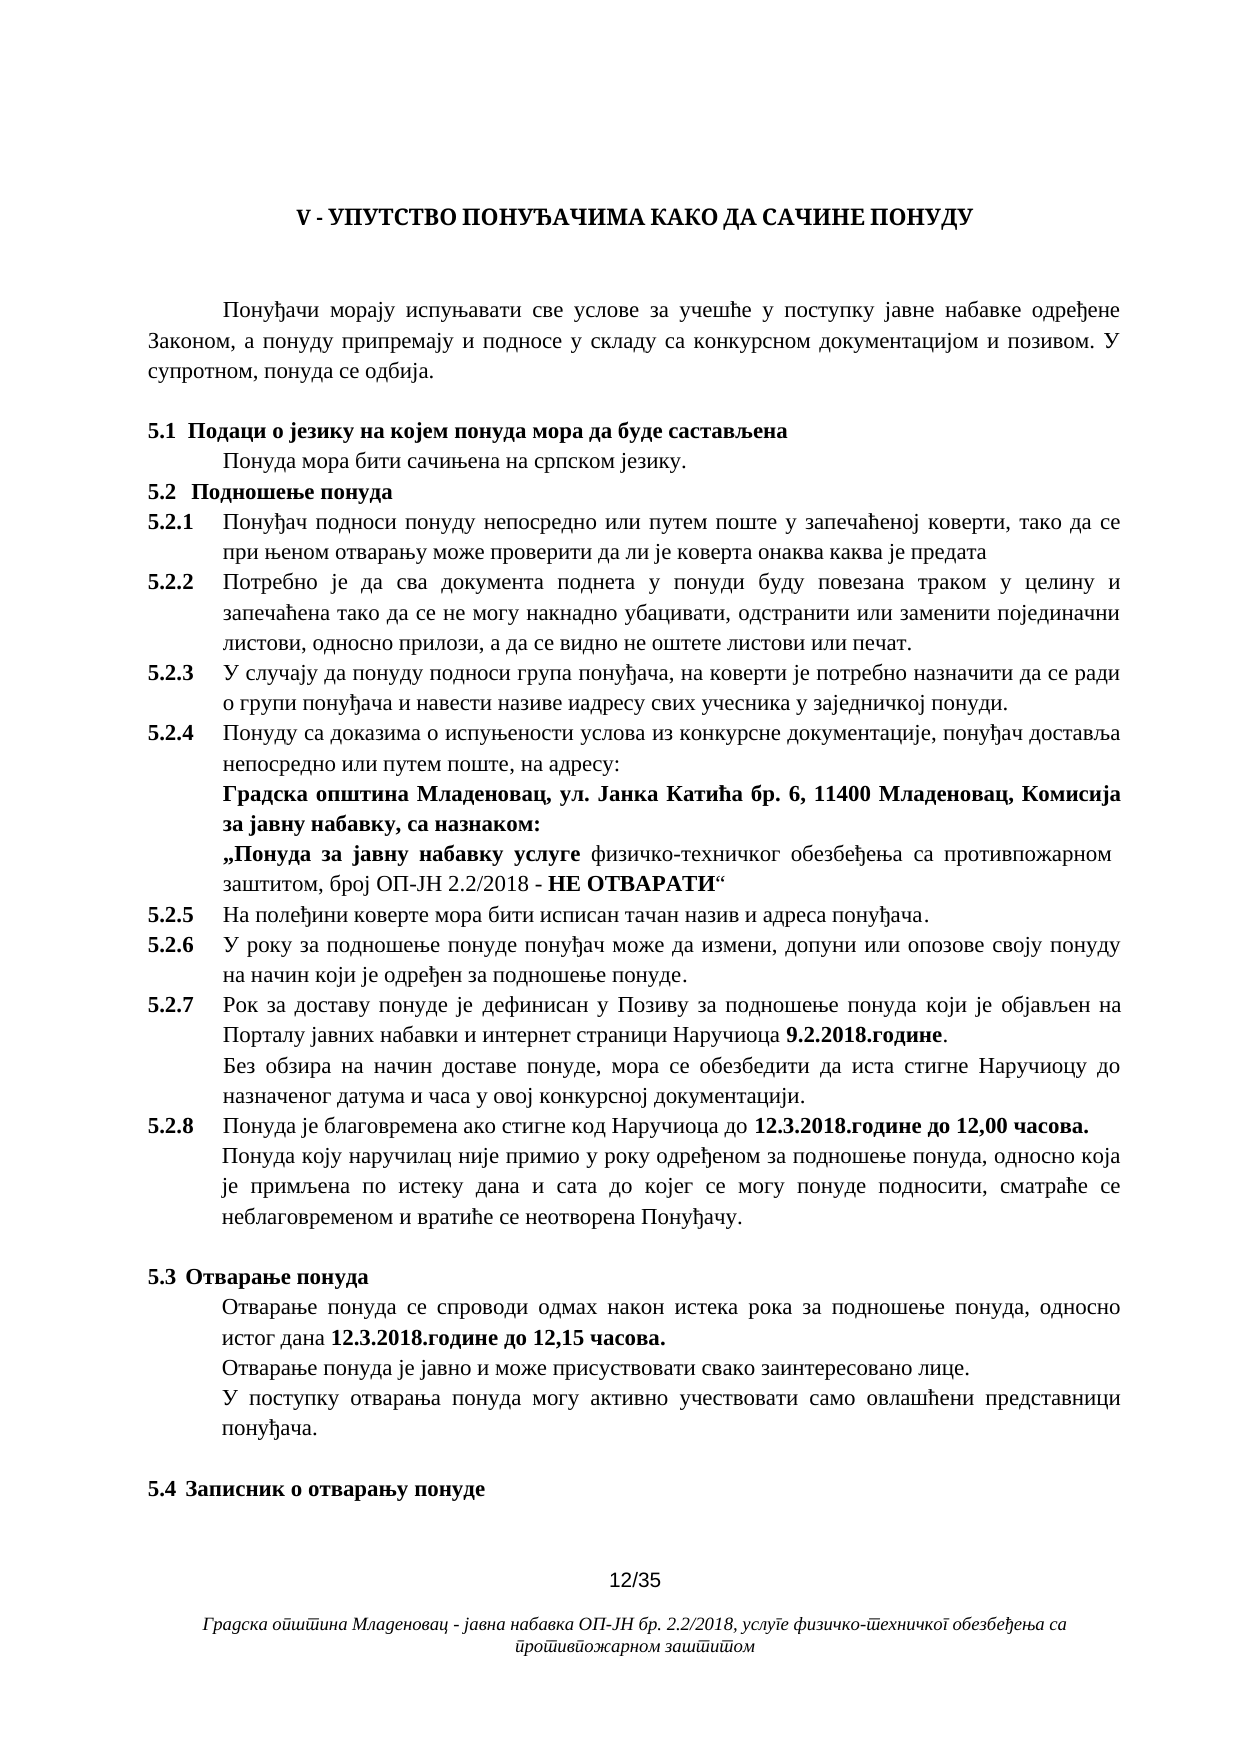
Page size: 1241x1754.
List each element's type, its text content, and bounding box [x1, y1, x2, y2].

text Без обзира на начин доставе понуде, мора се обезбедити да иста стигне Наручиоцу до назначеног датума и часа у овој конкурсној документацији. [148, 1052, 1122, 1108]
text Понуђачи морају испуњавати све услове за учешће у поступку јавне набавке одређене Законом, а понуду припремају и подносе у складу са конкурсном документацијом и позивом. У супротном, понуда се одбија. [148, 297, 1122, 383]
list Потребно је да сва документа поднета у понуди буду повезана траком у целину и запечаћена тако да се не могу накнадно убацивати, одстранити или заменити појединачни листови, односно прилози, а да се видно не оштете листови или печат. [148, 568, 1122, 655]
list Рок за доставу понуде је дефинисан у Позиву за подношење понуда који је објављен на Порталу јавних набавки и интернет страници Наручиоца 9.2.2018.године. [148, 991, 1122, 1048]
text Отварање понуда је јавно и може присуствовати свако заинтересовано лице. [222, 1354, 1122, 1380]
list Понуда је благовремена ако стигне код Наручиоца до 12.3.2018.године до 12,00 часова. [148, 1112, 1122, 1138]
list Подношење понуда [148, 478, 1122, 504]
subtitle V - УПУТСТВО ПОНУЂАЧИМА КАКО ДА САЧИНЕ ПОНУДУ [148, 205, 1122, 231]
list У року за подношење понуде понуђач може да измени, допуни или опозове своју понуду на начин који је одређен за подношење понуде. [148, 931, 1122, 987]
list Понуђач подноси понуду непосредно или путем поште у запечаћеној коверти, тако да се при њеном отварању може проверити да ли је коверта онаква каква је предата [148, 508, 1122, 564]
text У поступку отварања понуда могу активно учествовати само овлашћени представници понуђача. [222, 1384, 1122, 1441]
text 5.1 Подаци о језику на којем понуда мора да буде састављена [148, 417, 1122, 444]
text Понуда коју наручилац није примио у року одређеном за подношење понуда, односно која је примљена по истеку дана и сата до којег се могу понуде подносити, сматраће се неблаговременом и вратиће се неотворена Понуђачу. [73, 1142, 1122, 1229]
text Отварање понуда се спроводи одмах након истека рока за подношење понуда, односно истог дана 12.3.2018.године до 12,15 часова. [222, 1293, 1122, 1350]
list Записник о отварању понуде [148, 1475, 1122, 1501]
list На полеђини коверте мора бити исписан тачан назив и адреса понуђача. [148, 901, 1122, 927]
text „Понуда за јавну набавку услуге физичко-техничког обезбеђења са противпожарном заштитом, број ОП-ЈН 2.2/2018 - НЕ ОТВАРАТИ“ [148, 840, 1122, 897]
list Понуду са доказима о испуњености услова из конкурсне документације, понуђач доставља непосредно или путем поште, на адресу: [148, 719, 1122, 776]
list У случају да понуду подноси група понуђача, на коверти је потребно назначити да се ради о групи понуђача и навести називе иадресу свих учесника у заједничкој понуди. [148, 659, 1122, 716]
text Понуда мора бити сачињена на српском језику. [148, 448, 1122, 474]
list Отварање понуда [148, 1263, 1122, 1289]
text Градска општина Младеновац, ул. Јанка Катића бр. 6, 11400 Младеновац, Комисија за јавну набавку, са назнаком: [223, 780, 1122, 836]
